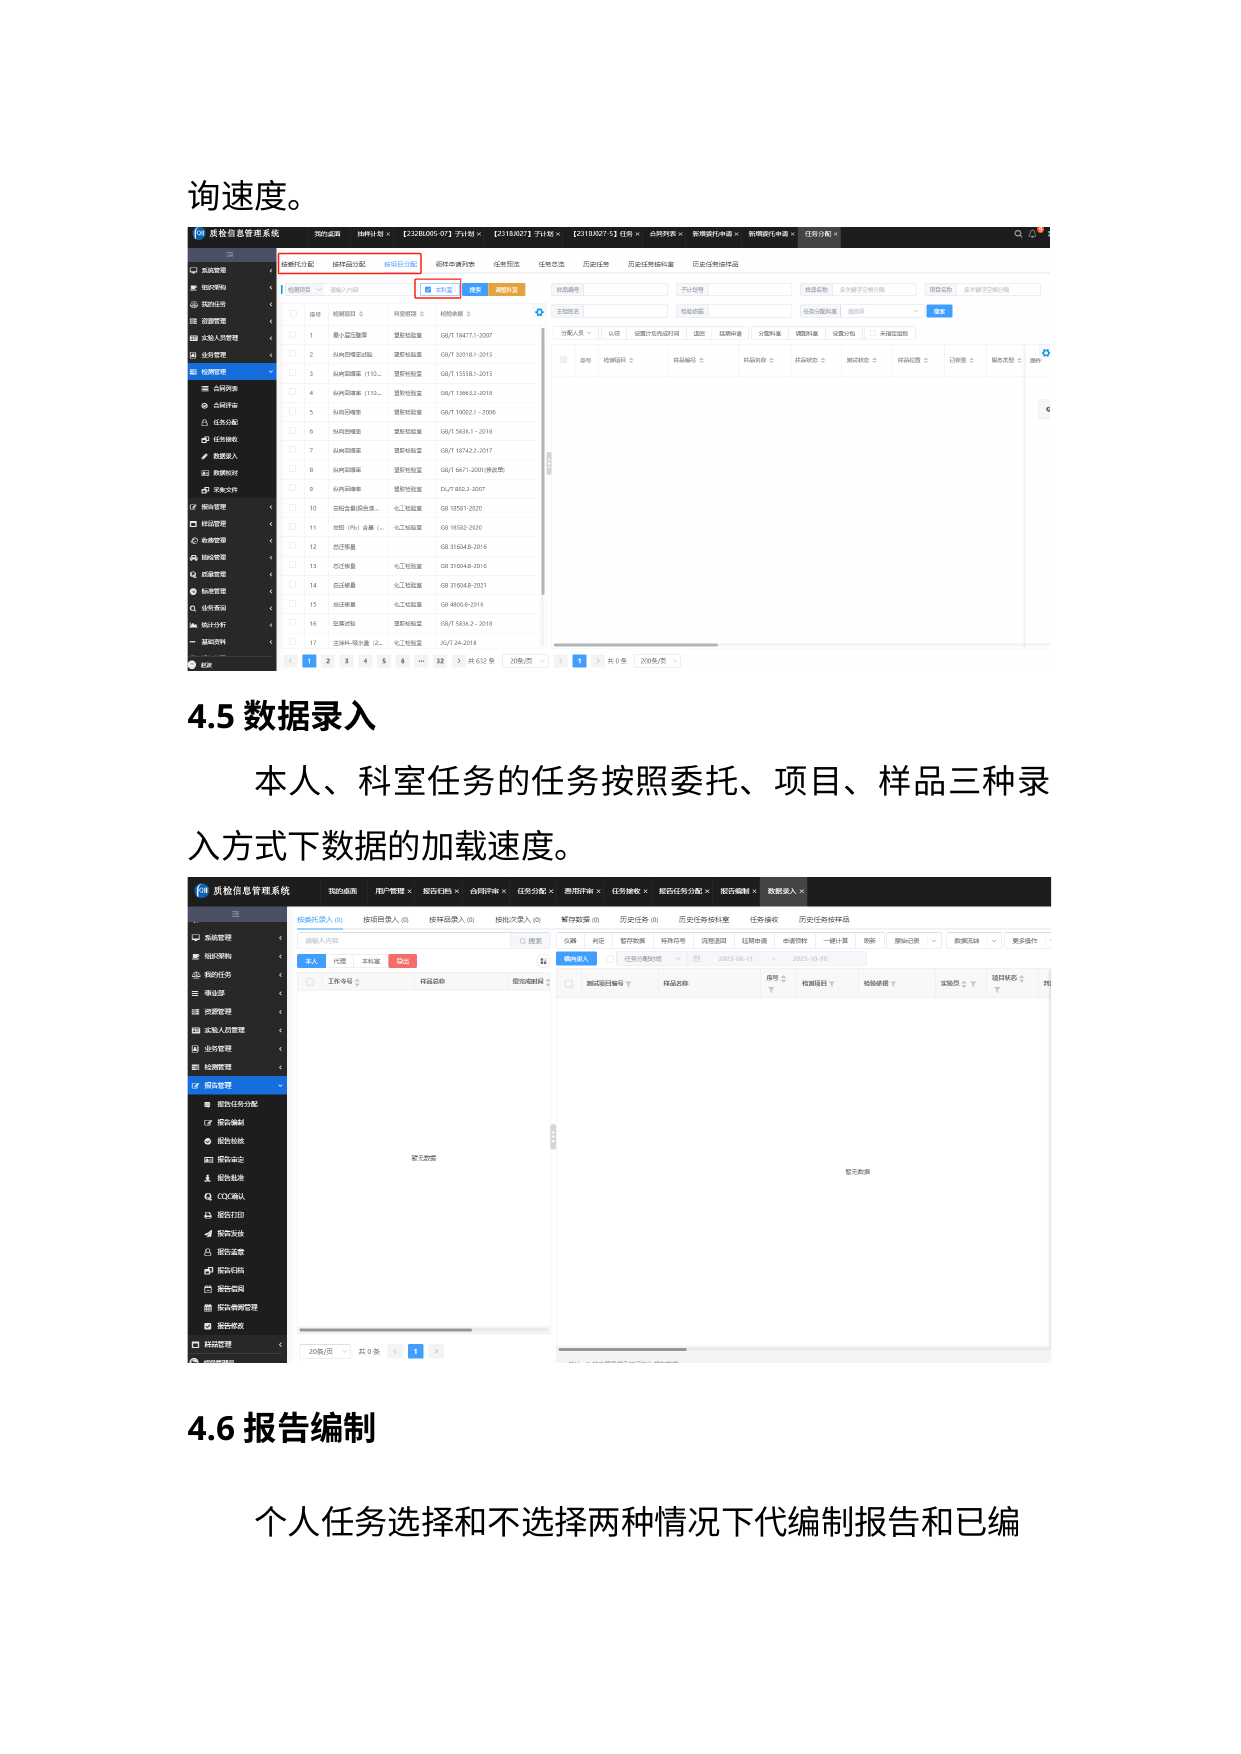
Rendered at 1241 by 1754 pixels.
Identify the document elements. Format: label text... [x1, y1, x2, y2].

text 4.5 数据录入 [187, 682, 1053, 747]
picture [187, 877, 1052, 1363]
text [187, 162, 1053, 227]
picture [187, 227, 1050, 671]
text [187, 1488, 1053, 1553]
subtitle 4.6 报告编制 [187, 1394, 1053, 1459]
text 本人、科室任务的任务按照委托、项目、样品三种录入方式下数据的加载速度。 [187, 747, 1053, 877]
